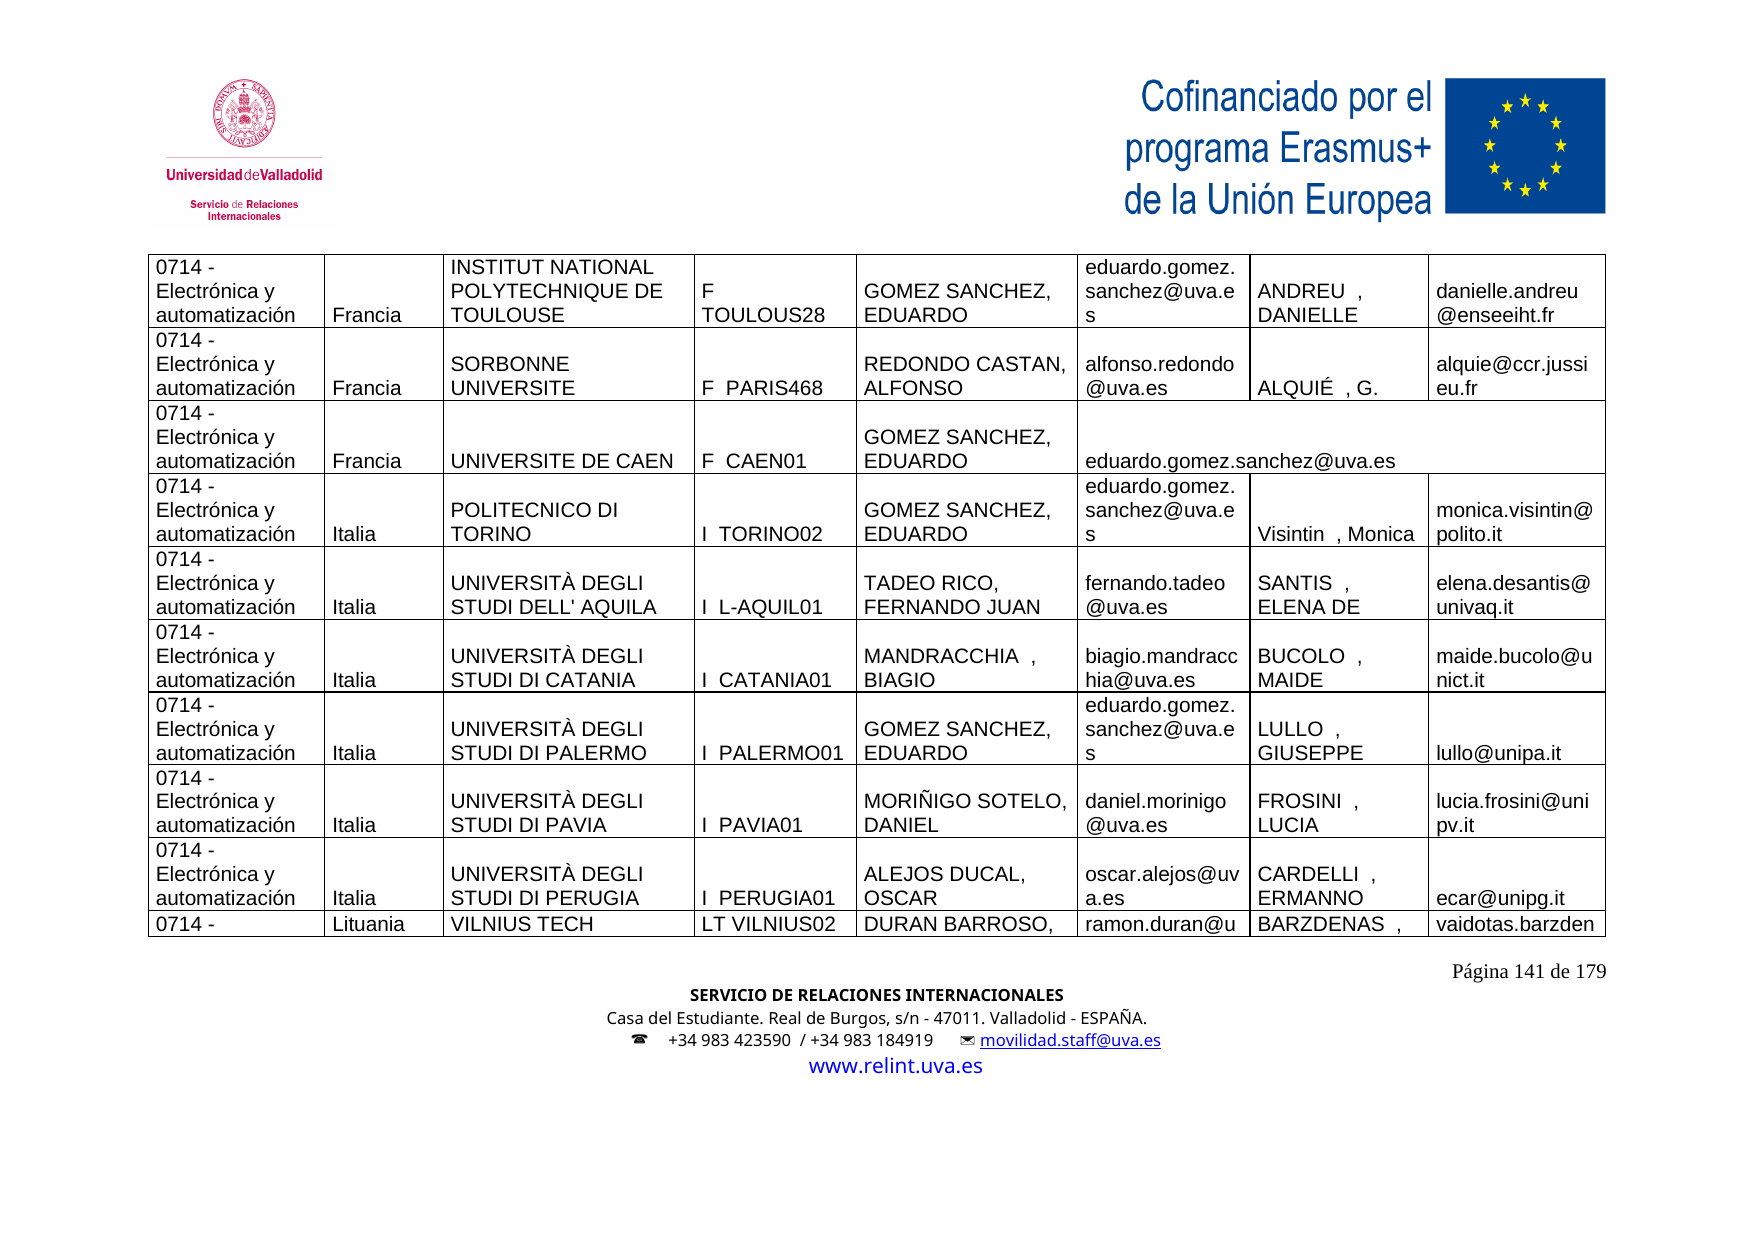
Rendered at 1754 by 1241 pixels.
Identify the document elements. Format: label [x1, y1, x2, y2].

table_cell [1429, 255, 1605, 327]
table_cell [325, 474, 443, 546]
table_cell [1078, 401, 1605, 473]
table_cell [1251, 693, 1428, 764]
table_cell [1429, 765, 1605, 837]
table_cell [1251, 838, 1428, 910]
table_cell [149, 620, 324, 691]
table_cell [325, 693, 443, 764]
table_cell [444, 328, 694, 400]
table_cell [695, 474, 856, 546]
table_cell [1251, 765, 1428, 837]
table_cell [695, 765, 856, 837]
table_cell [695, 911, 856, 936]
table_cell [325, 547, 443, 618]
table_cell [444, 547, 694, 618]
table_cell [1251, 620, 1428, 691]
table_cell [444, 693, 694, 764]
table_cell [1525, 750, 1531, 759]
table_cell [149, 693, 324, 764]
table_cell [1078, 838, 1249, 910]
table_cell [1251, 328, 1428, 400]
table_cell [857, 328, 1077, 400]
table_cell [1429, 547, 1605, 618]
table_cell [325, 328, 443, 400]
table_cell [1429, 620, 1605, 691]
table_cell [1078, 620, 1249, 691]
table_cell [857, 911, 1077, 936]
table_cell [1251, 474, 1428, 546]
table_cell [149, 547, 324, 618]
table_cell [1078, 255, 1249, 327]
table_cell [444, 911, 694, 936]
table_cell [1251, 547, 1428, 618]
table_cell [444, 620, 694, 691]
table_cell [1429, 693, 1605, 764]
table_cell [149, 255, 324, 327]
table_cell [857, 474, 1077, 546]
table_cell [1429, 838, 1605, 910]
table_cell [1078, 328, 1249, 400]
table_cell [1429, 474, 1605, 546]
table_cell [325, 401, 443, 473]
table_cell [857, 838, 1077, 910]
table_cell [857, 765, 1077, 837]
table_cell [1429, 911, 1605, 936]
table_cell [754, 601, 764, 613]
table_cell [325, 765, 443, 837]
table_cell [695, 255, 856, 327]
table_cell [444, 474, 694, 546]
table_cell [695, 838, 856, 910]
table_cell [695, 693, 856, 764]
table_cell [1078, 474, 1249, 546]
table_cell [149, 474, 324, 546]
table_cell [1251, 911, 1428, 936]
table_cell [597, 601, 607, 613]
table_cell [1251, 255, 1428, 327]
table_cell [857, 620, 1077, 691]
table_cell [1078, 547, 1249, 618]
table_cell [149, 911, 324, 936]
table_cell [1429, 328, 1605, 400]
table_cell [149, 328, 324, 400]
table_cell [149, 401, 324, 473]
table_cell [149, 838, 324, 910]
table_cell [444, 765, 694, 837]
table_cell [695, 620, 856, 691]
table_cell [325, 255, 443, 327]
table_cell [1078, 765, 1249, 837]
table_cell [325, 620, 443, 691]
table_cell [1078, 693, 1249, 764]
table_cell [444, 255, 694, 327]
picture [1078, 73, 1607, 226]
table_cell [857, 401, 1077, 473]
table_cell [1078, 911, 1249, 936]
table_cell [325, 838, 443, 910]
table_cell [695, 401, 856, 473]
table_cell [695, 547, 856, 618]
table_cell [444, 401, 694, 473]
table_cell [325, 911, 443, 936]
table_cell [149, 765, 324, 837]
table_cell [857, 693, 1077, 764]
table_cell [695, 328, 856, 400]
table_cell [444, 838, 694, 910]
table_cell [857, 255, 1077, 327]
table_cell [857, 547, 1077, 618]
